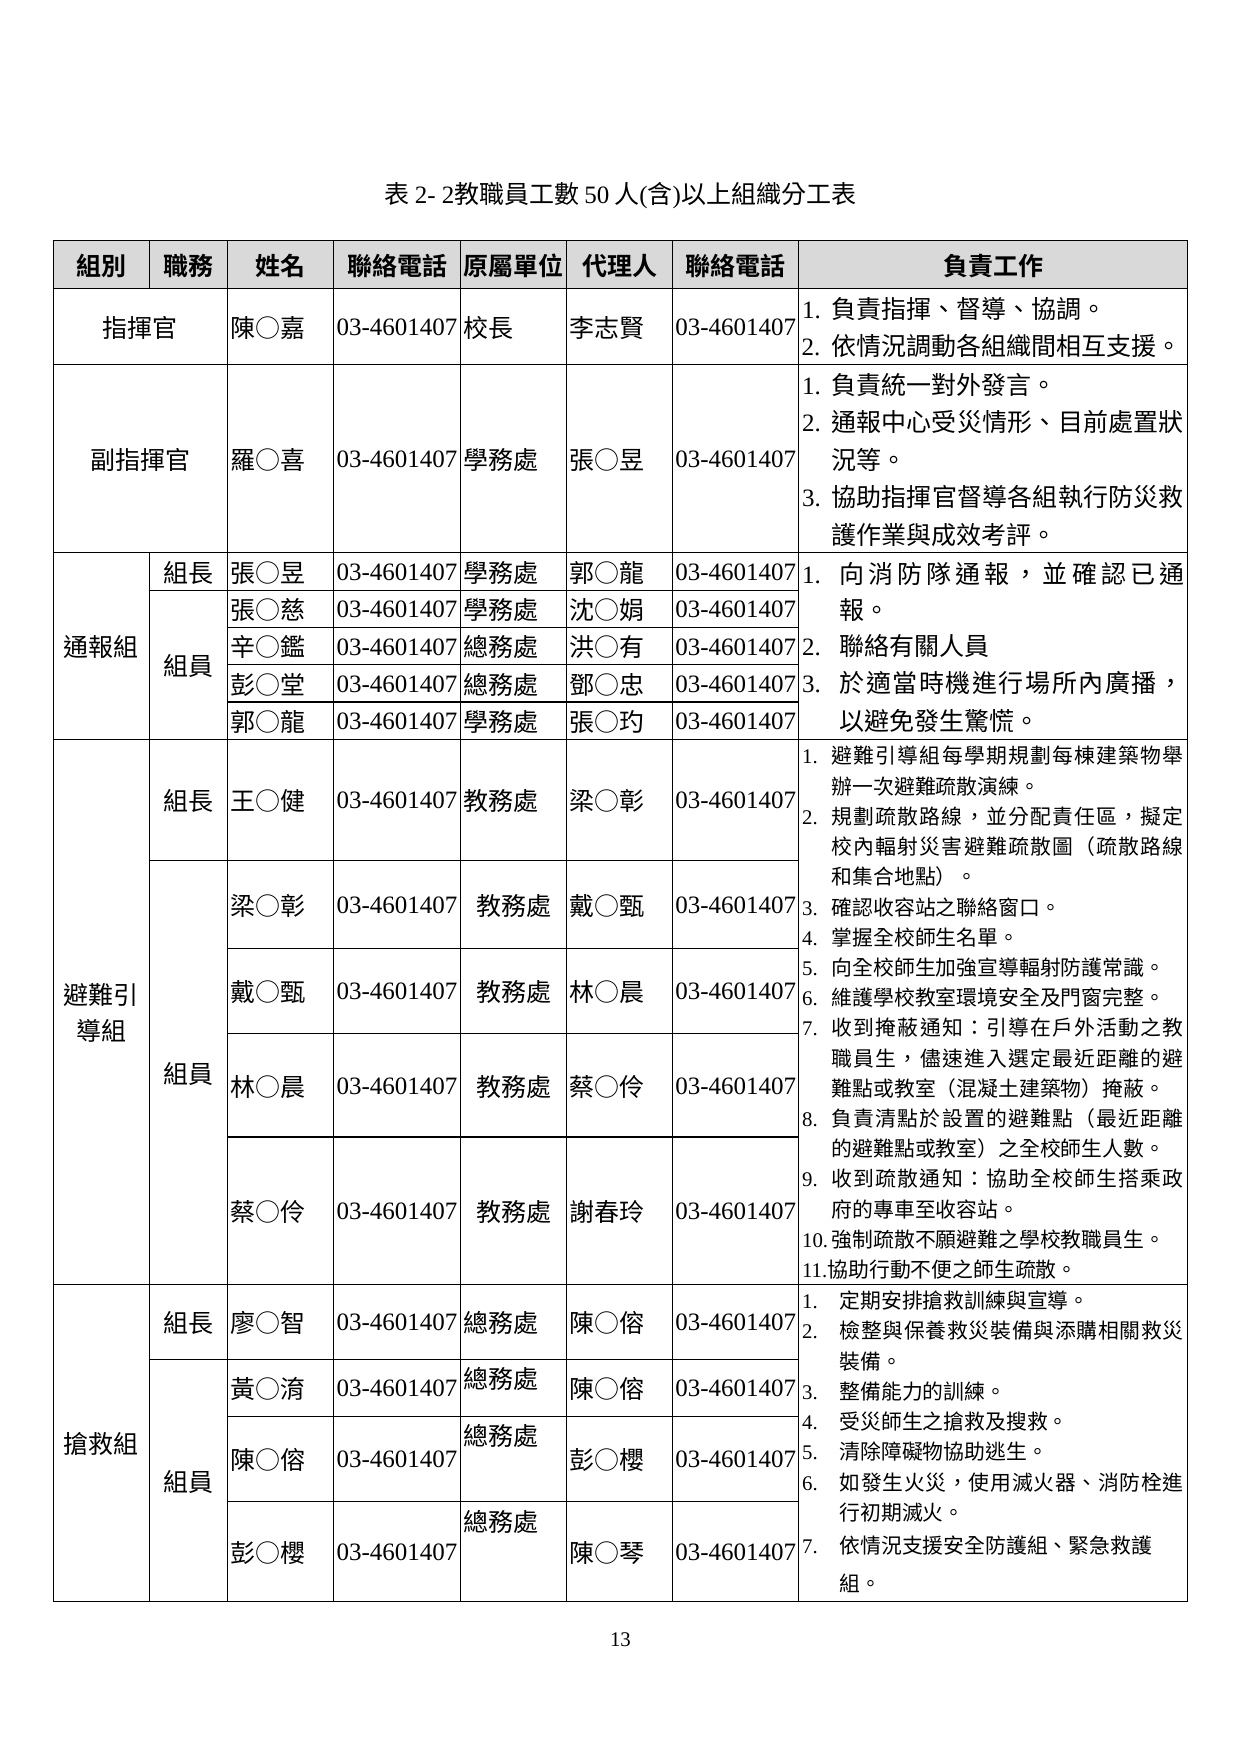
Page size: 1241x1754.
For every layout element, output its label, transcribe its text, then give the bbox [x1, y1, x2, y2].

table_cell 總務處 [461, 1417, 566, 1501]
table_cell 總務處 [461, 1360, 566, 1416]
table_cell 03-4601407 [673, 1034, 798, 1136]
table_cell 03-4601407 [334, 591, 460, 627]
table_cell 校長 [461, 289, 566, 364]
table_header 代理人 [567, 241, 672, 288]
table_cell 03-4601407 [673, 861, 798, 947]
text 表2- 2教職員工數50人(含)以上組織分工表 [118, 175, 1122, 211]
table_cell 總務處 [461, 1285, 566, 1359]
table_header 組別 [54, 241, 149, 288]
table_cell 指揮官 [54, 289, 227, 364]
table_cell 03-4601407 [673, 553, 798, 589]
table_cell 03-4601407 [334, 1502, 460, 1601]
table_cell 組長 [150, 1285, 227, 1359]
table_cell 教務處 [461, 861, 566, 947]
table_cell 張○玓 [567, 703, 672, 739]
table_cell 總務處 [461, 628, 566, 664]
table_cell 梁○彰 [567, 740, 672, 860]
table_cell 李志賢 [567, 289, 672, 364]
table_cell 03-4601407 [673, 1502, 798, 1601]
table_cell 總務處 [461, 665, 566, 701]
table_header 姓名 [228, 241, 333, 288]
table_cell 戴○甄 [228, 949, 333, 1033]
table_cell 教務處 [461, 740, 566, 860]
table_cell 教務處 [461, 949, 566, 1033]
table_cell 03-4601407 [334, 1034, 460, 1136]
table_cell 洪○有 [567, 628, 672, 664]
table_cell 張○慈 [228, 591, 333, 627]
table_cell 學務處 [461, 553, 566, 589]
table_cell 彭○堂 [228, 665, 333, 701]
table_cell 03-4601407 [673, 703, 798, 739]
table_cell 彭○櫻 [567, 1417, 672, 1501]
table_cell 陳○琴 [567, 1502, 672, 1601]
table_cell 03-4601407 [673, 740, 798, 860]
table_cell 03-4601407 [673, 289, 798, 364]
table_cell 林○晨 [567, 949, 672, 1033]
table_cell 03-4601407 [334, 703, 460, 739]
table_cell 沈○娟 [567, 591, 672, 627]
table_cell 林○晨 [228, 1034, 333, 1136]
table_cell 彭○櫻 [228, 1502, 333, 1601]
table_cell 03-4601407 [673, 1360, 798, 1416]
table_cell 學務處 [461, 365, 566, 552]
table_header 職務 [150, 241, 227, 288]
table_cell 郭○龍 [567, 553, 672, 589]
table_cell 03-4601407 [673, 365, 798, 552]
table_cell 張○昱 [567, 365, 672, 552]
table_cell 羅○喜 [228, 365, 333, 552]
table_cell 03-4601407 [673, 1138, 798, 1283]
table_header 聯絡電話 [673, 241, 798, 288]
table_cell 陳○傛 [567, 1285, 672, 1359]
table_header 負責工作 [799, 241, 1187, 288]
table_cell 組長 [150, 553, 227, 589]
table_cell 戴○甄 [567, 861, 672, 947]
table_cell 03-4601407 [673, 1285, 798, 1359]
table_cell 組員 [150, 861, 227, 1283]
table_cell 教務處 [461, 1034, 566, 1136]
table_cell 03-4601407 [334, 365, 460, 552]
table_cell 組員 [150, 591, 227, 739]
table_cell 黃○淯 [228, 1360, 333, 1416]
table_cell 03-4601407 [334, 949, 460, 1033]
table_cell 03-4601407 [334, 1417, 460, 1501]
table_cell 學務處 [461, 703, 566, 739]
table_cell 03-4601407 [334, 1138, 460, 1283]
table_cell 避難引導組 [54, 740, 149, 1283]
table_cell 王○健 [228, 740, 333, 860]
table_cell 定期安排搶救訓練與宣導。 檢整與保養救災裝備與添購相關救災裝備。 整備能力的訓練。 受災師生之搶救及搜救。 清除障礙物協助逃生。 如發生火災，使用滅火器、消防栓進行初期滅火。 依情況支援安全防護組、緊急救護組。 [799, 1285, 1187, 1601]
table_cell 03-4601407 [334, 1360, 460, 1416]
table_cell 03-4601407 [334, 665, 460, 701]
table_cell 03-4601407 [673, 1417, 798, 1501]
table_cell 蔡○伶 [567, 1034, 672, 1136]
table_cell 教務處 [461, 1138, 566, 1283]
table_cell 向消防隊通報，並確認已通報。 聯絡有關人員 於適當時機進行場所內廣播，以避免發生驚慌。 [799, 553, 1187, 739]
table_cell 組長 [150, 740, 227, 860]
table_cell 蔡○伶 [228, 1138, 333, 1283]
table_cell 03-4601407 [673, 949, 798, 1033]
table_cell 總務處 [461, 1502, 566, 1601]
table_cell 陳○嘉 [228, 289, 333, 364]
table_cell 鄧○忠 [567, 665, 672, 701]
table_cell 03-4601407 [334, 861, 460, 947]
table_cell 郭○龍 [228, 703, 333, 739]
table_cell 03-4601407 [334, 740, 460, 860]
table_cell 副指揮官 [54, 365, 227, 552]
table_cell 張○昱 [228, 553, 333, 589]
table_cell 陳○傛 [228, 1417, 333, 1501]
table_cell 03-4601407 [334, 628, 460, 664]
table_cell 負責指揮、督導、協調。 依情況調動各組織間相互支援。 [799, 289, 1187, 364]
table_cell 謝春玲 [567, 1138, 672, 1283]
table_cell 辛○鑑 [228, 628, 333, 664]
table_cell 學務處 [461, 591, 566, 627]
table_cell 通報組 [54, 553, 149, 739]
table_cell 03-4601407 [673, 665, 798, 701]
table_cell 03-4601407 [334, 289, 460, 364]
table_header 原屬單位 [461, 241, 566, 288]
table_cell 03-4601407 [673, 591, 798, 627]
table_cell 03-4601407 [673, 628, 798, 664]
table_cell 避難引導組每學期規劃每棟建築物舉辦一次避難疏散演練。 規劃疏散路線，並分配責任區，擬定校內輻射災害避難疏散圖（疏散路線和集合地點）。 確認收容站之聯絡窗口。 掌握全校師生名單。 向全校師生加強宣導輻射防護常識。 維護學校教室環境安全及門窗完整。 收到掩蔽通知：引導在戶外活動之教職員生，儘速進入選定最近距離的避難點或教室（混凝土建築物）掩蔽。 負責清點於設置的避難點（最近距離的避難點或教室）之全校師生人數。 收到疏散通知：協助全校師生搭乘政府的專車至收容站。 強制疏散不願避難之學校教職員生。 11.協助行動不便之師生疏散。 [799, 740, 1187, 1283]
table_cell 組員 [150, 1360, 227, 1601]
table_cell 廖○智 [228, 1285, 333, 1359]
table_cell 03-4601407 [334, 553, 460, 589]
table_cell 負責統一對外發言。 通報中心受災情形、目前處置狀況等。 協助指揮官督導各組執行防災救護作業與成效考評。 [799, 365, 1187, 552]
table_cell 搶救組 [54, 1285, 149, 1601]
table_cell 梁○彰 [228, 861, 333, 947]
table_cell 03-4601407 [334, 1285, 460, 1359]
table_header 聯絡電話 [334, 241, 460, 288]
table_cell 陳○傛 [567, 1360, 672, 1416]
